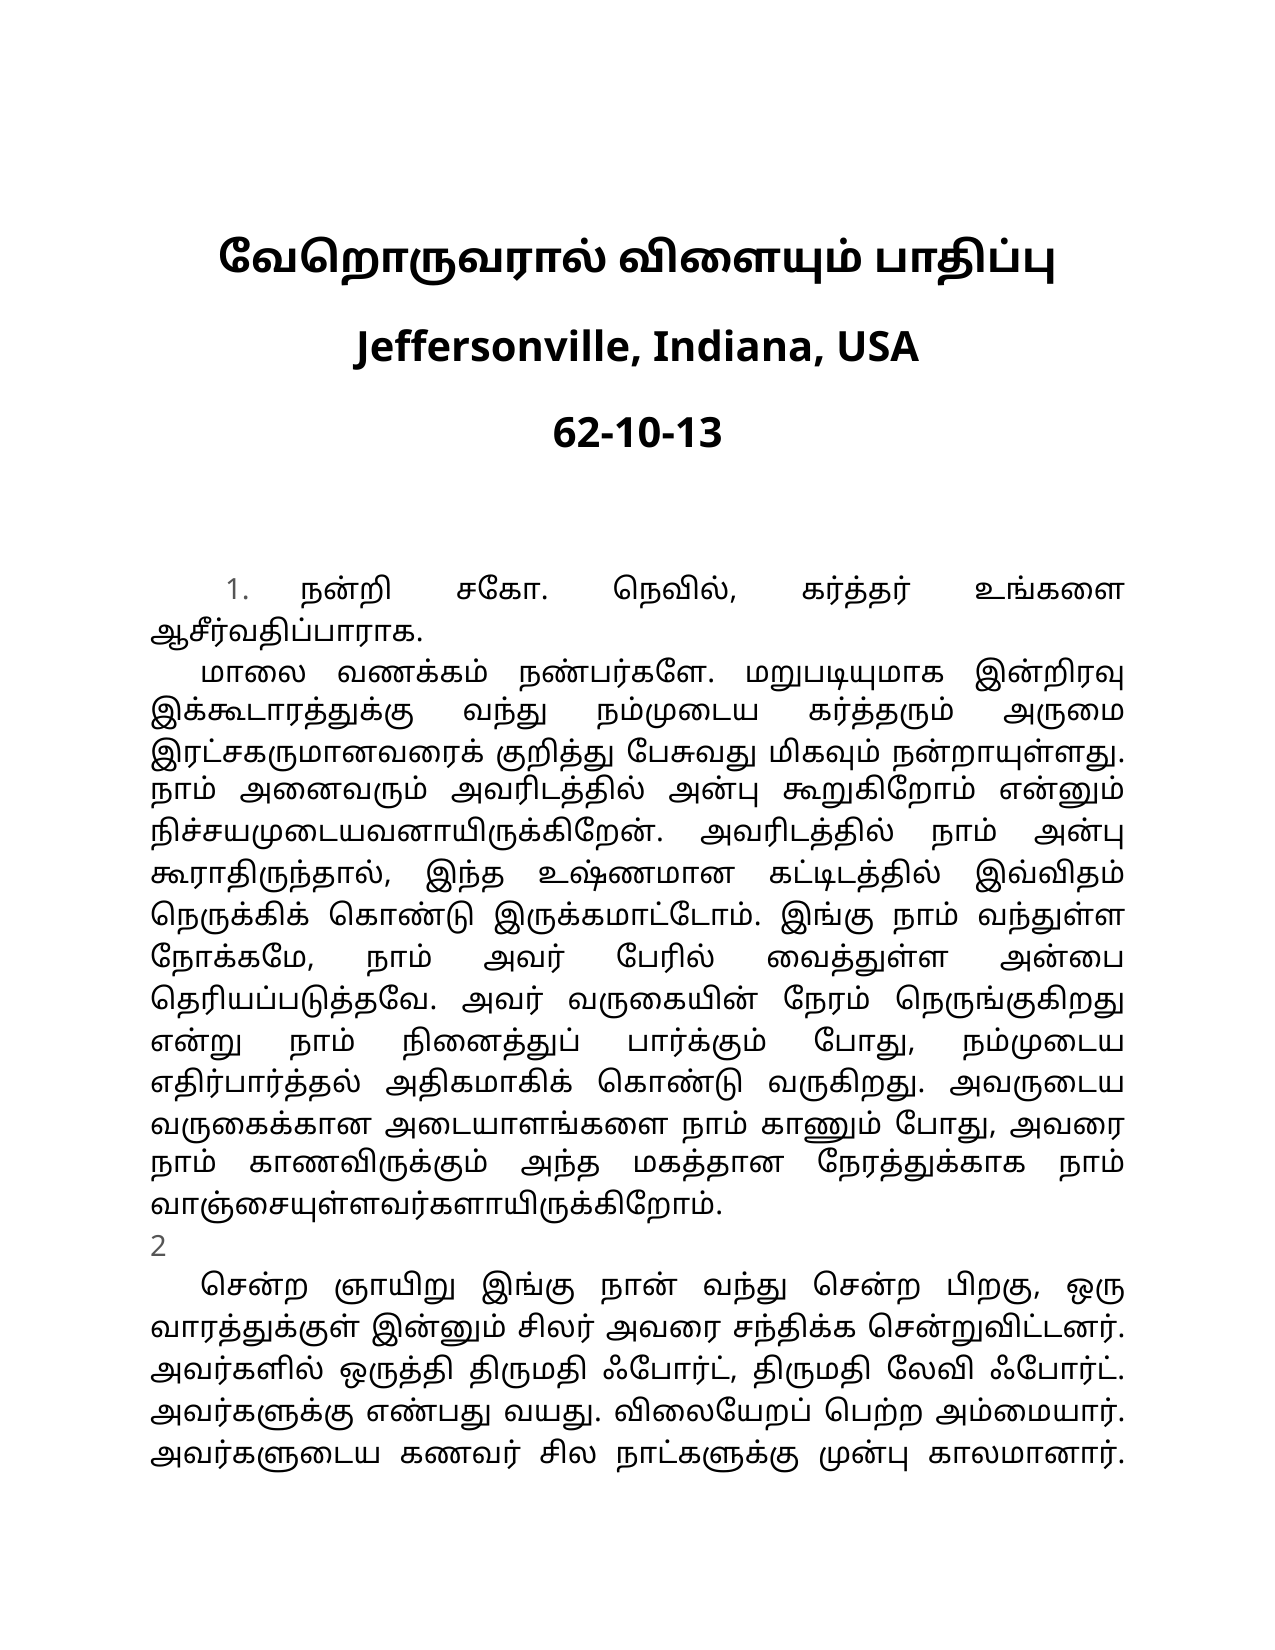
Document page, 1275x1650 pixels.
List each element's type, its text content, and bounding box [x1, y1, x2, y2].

text 2 [150, 1225, 1125, 1264]
text 1. நன்றி சகோ. நெவில், கர்த்தர் உங்களை ஆசீர்வதிப்பாராக. [150, 568, 1125, 652]
subtitle வேறொருவரால் விளையும் பாதிப்பு [150, 236, 1125, 288]
text மாலை வணக்கம் நண்பர்களே. மறுபடியுமாக இன்றிரவு இக்கூடாரத்துக்கு வந்து நம்முடைய கர்த்தரும் அருமை இரட்சகருமானவரைக் குறித்து பேசுவது மிகவும் நன்றாயுள்ளது. நாம் அனைவரும் அவரிடத்தில் அன்பு கூறுகிறோம் என்னும் நிச்சயமுடையவனாயிருக்கிறேன். அவரிடத்தில் நாம் அன்பு கூராதிருந்தால், இந்த உஷ்ணமான கட்டிடத்தில் இவ்விதம் நெருக்கிக் கொண்டு இருக்கமாட்டோம். இங்கு நாம் வந்துள்ள நோக்கமே, நாம் அவர் பேரில் வைத்துள்ள அன்பை தெரியப்படுத்தவே. அவர் வருகையின் நேரம் நெருங்குகிறது என்று நாம் நினைத்துப் பார்க்கும் போது, நம்முடைய எதிர்பார்த்தல் அதிகமாகிக் கொண்டு வருகிறது. அவருடைய வருகைக்கான அடையாளங்களை நாம் காணும் போது, அவரை நாம் காணவிருக்கும் அந்த மகத்தான நேரத்துக்காக நாம் வாஞ்சையுள்ளவர்களாயிருக்கிறோம். [150, 652, 1125, 1225]
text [150, 1264, 1125, 1474]
subtitle Jeffersonville, Indiana, USA [150, 317, 1125, 373]
subtitle 62-10-13 [150, 403, 1125, 459]
